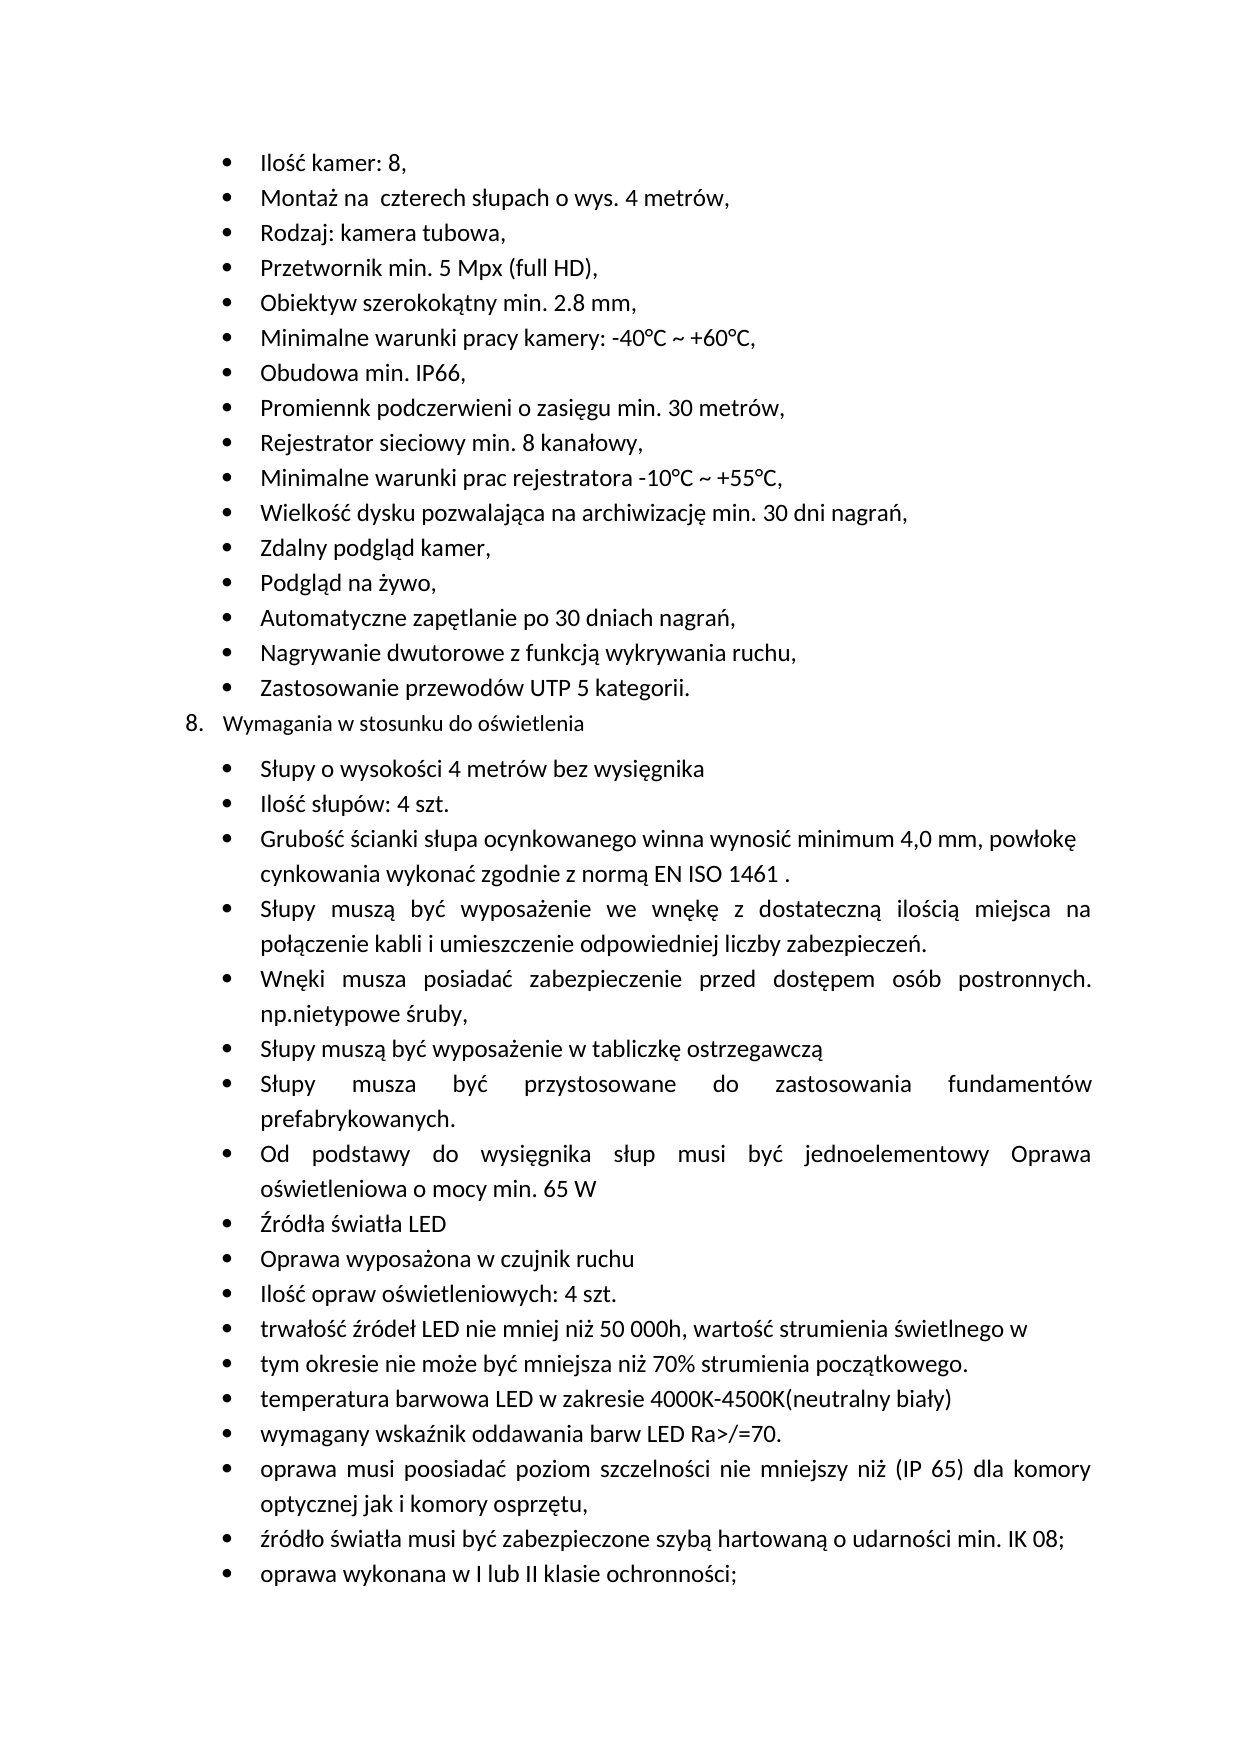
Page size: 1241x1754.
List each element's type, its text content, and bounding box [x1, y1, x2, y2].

list Promiennk podczerwieni o zasięgu min. 30 metrów, [223, 393, 1093, 423]
list cynkowania wykonać zgodnie z normą EN ISO 1461 . [260, 858, 1093, 889]
list temperatura barwowa LED w zakresie 4000K-4500K(neutralny biały) [223, 1383, 1093, 1414]
list Minimalne warunki prac rejestratora -10°C ~ +55°C, [223, 463, 1093, 493]
list Podgląd na żywo, [223, 568, 1093, 598]
list Przetwornik min. 5 Mpx (full HD), [223, 253, 1093, 283]
list Od podstawy do wysięgnika słup musi być jednoelementowy Oprawa oświetleniowa o mocy min. 65 W [223, 1138, 1093, 1204]
list Słupy musza być przystosowane do zastosowania fundamentów prefabrykowanych. [223, 1068, 1093, 1134]
list Grubość ścianki słupa ocynkowanego winna wynosić minimum 4,0 mm, powłokę [223, 823, 1093, 854]
list Nagrywanie dwutorowe z funkcją wykrywania ruchu, [223, 638, 1093, 668]
list Ilość opraw oświetleniowych: 4 szt. [223, 1278, 1093, 1309]
list Montaż na czterech słupach o wys. 4 metrów, [223, 183, 1093, 213]
list Automatyczne zapętlanie po 30 dniach nagrań, [223, 603, 1093, 633]
list Zdalny podgląd kamer, [223, 533, 1093, 563]
list źródło światła musi być zabezpieczone szybą hartowaną o udarności min. IK 08; [223, 1523, 1093, 1554]
list Ilość słupów: 4 szt. [223, 788, 1093, 819]
list tym okresie nie może być mniejsza niż 70% strumienia początkowego. [223, 1348, 1093, 1379]
list Wielkość dysku pozwalająca na archiwizację min. 30 dni nagrań, [223, 498, 1093, 528]
list Rodzaj: kamera tubowa, [223, 218, 1093, 248]
list oprawa wykonana w I lub II klasie ochronności; [223, 1558, 1093, 1589]
list Źródła światła LED [223, 1208, 1093, 1239]
list Rejestrator sieciowy min. 8 kanałowy, [223, 428, 1093, 458]
list Zastosowanie przewodów UTP 5 kategorii. [223, 673, 1093, 703]
list Wymagania w stosunku do oświetlenia [185, 708, 1093, 738]
list Słupy muszą być wyposażenie w tabliczkę ostrzegawczą [223, 1033, 1093, 1064]
list oprawa musi poosiadać poziom szczelności nie mniejszy niż (IP 65) dla komory optycznej jak i komory osprzętu, [223, 1453, 1093, 1519]
list Słupy o wysokości 4 metrów bez wysięgnika [223, 753, 1093, 784]
list Słupy muszą być wyposażenie we wnękę z dostateczną ilością miejsca na połączenie kabli i umieszczenie odpowiedniej liczby zabezpieczeń. [223, 893, 1093, 959]
list wymagany wskaźnik oddawania barw LED Ra>/=70. [223, 1418, 1093, 1449]
list Obiektyw szerokokątny min. 2.8 mm, [223, 288, 1093, 318]
list Oprawa wyposażona w czujnik ruchu [223, 1243, 1093, 1274]
list Ilość kamer: 8, [223, 148, 1093, 178]
list Obudowa min. IP66, [223, 358, 1093, 388]
list Minimalne warunki pracy kamery: -40°C ~ +60°C, [223, 323, 1093, 353]
list Wnęki musza posiadać zabezpieczenie przed dostępem osób postronnych. np.nietypowe śruby, [223, 963, 1093, 1029]
list trwałość źródeł LED nie mniej niż 50 000h, wartość strumienia świetlnego w [223, 1313, 1093, 1344]
